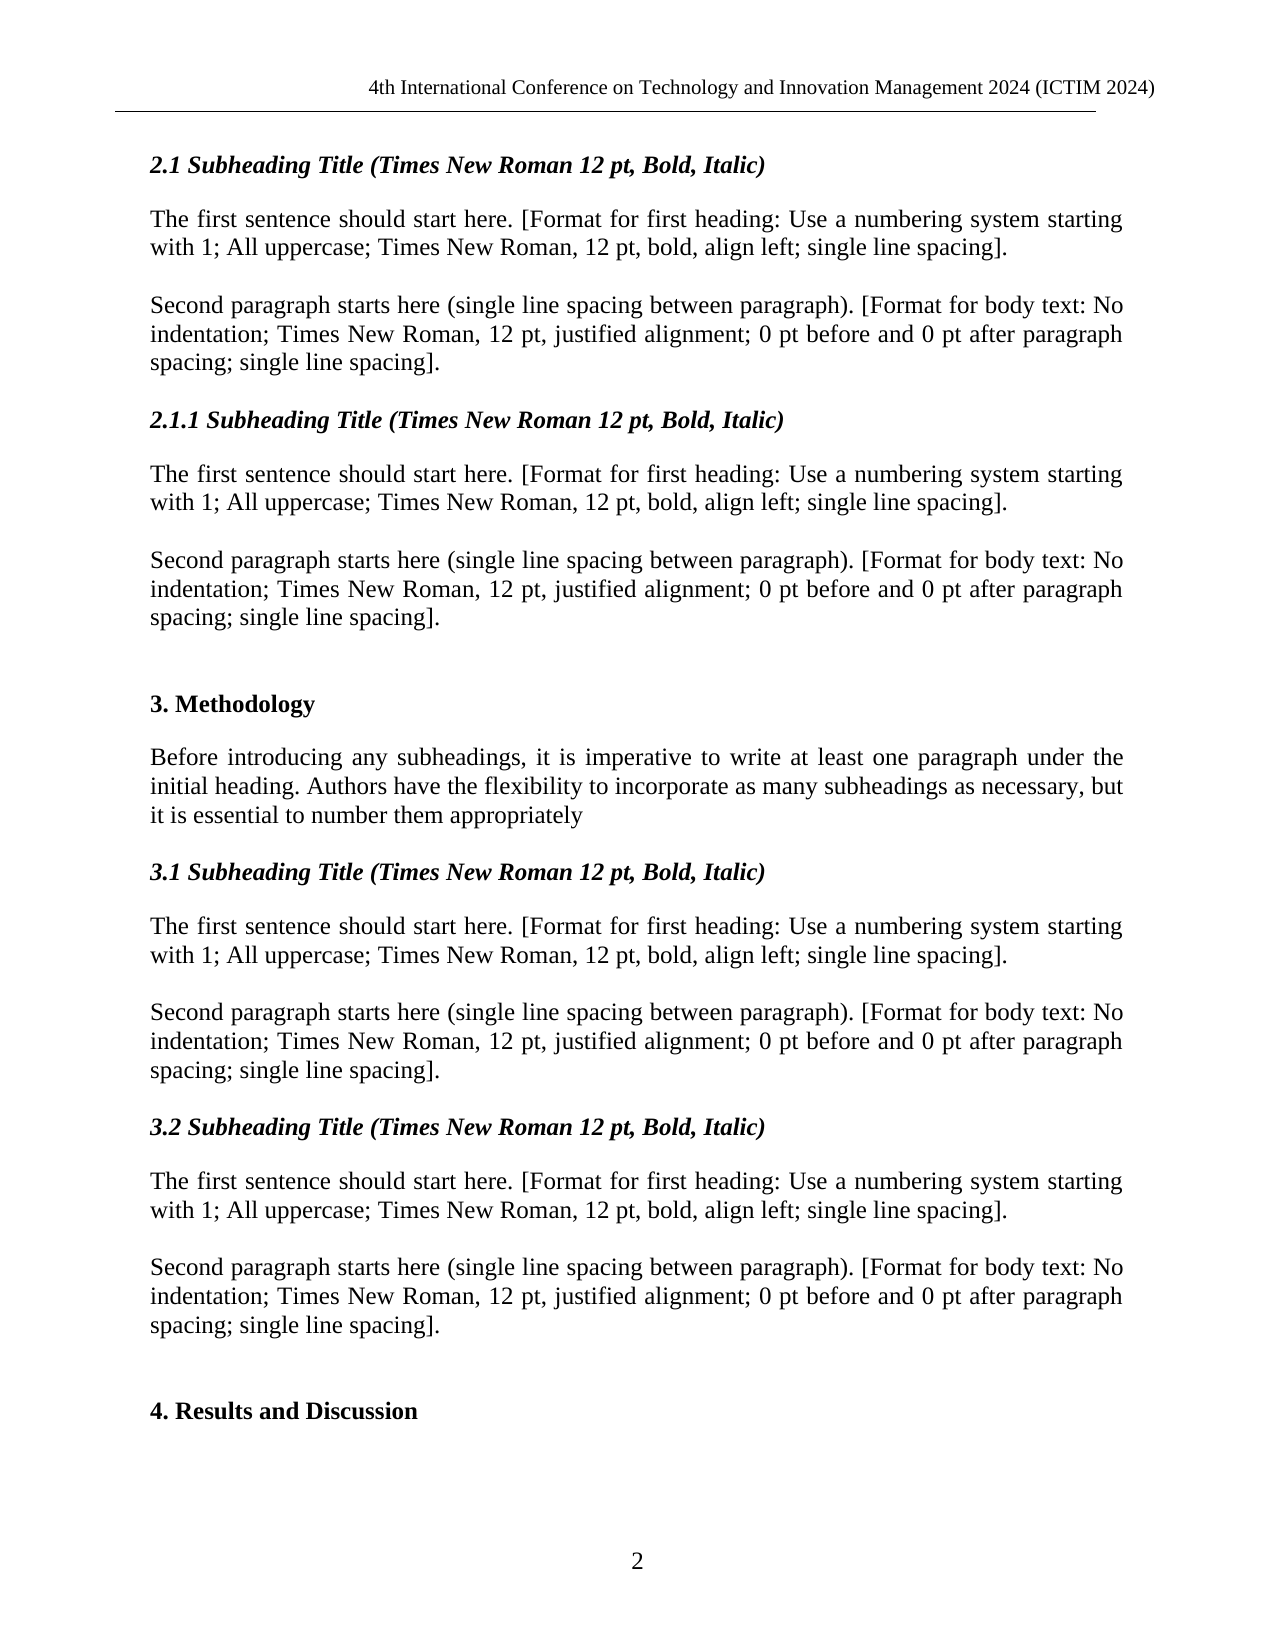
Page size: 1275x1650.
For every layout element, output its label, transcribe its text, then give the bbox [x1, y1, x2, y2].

text Second paragraph starts here (single line spacing between paragraph). [Format for body text: No indentation; Times New Roman, 12 pt, justified alignment; 0 pt before and 0 pt after paragraph spacing; single line spacing]. [150, 290, 1125, 376]
subtitle 3.1 Subheading Title (Times New Roman 12 pt, Bold, Italic) [150, 857, 1125, 886]
subtitle 2.1.1 Subheading Title (Times New Roman 12 pt, Bold, Italic) [150, 405, 1125, 434]
text The first sentence should start here. [Format for first heading: Use a numbering system starting with 1; All uppercase; Times New Roman, 12 pt, bold, align left; single line spacing]. [150, 204, 1125, 261]
text The first sentence should start here. [Format for first heading: Use a numbering system starting with 1; All uppercase; Times New Roman, 12 pt, bold, align left; single line spacing]. [150, 911, 1125, 969]
subtitle 3.2 Subheading Title (Times New Roman 12 pt, Bold, Italic) [150, 1112, 1125, 1141]
text Second paragraph starts here (single line spacing between paragraph). [Format for body text: No indentation; Times New Roman, 12 pt, justified alignment; 0 pt before and 0 pt after paragraph spacing; single line spacing]. [150, 1252, 1125, 1339]
subtitle 3. Methodology [150, 689, 1125, 717]
subtitle 2.1 Subheading Title (Times New Roman 12 pt, Bold, Italic) [150, 150, 1125, 179]
text The first sentence should start here. [Format for first heading: Use a numbering system starting with 1; All uppercase; Times New Roman, 12 pt, bold, align left; single line spacing]. [150, 1166, 1125, 1224]
text Before introducing any subheadings, it is imperative to write at least one paragraph under the initial heading. Authors have the flexibility to incorporate as many subheadings as necessary, but it is essential to number them appropriately [150, 742, 1125, 829]
text The first sentence should start here. [Format for first heading: Use a numbering system starting with 1; All uppercase; Times New Roman, 12 pt, bold, align left; single line spacing]. [150, 459, 1125, 516]
text 4. Results and Discussion [150, 1396, 1125, 1425]
text Second paragraph starts here (single line spacing between paragraph). [Format for body text: No indentation; Times New Roman, 12 pt, justified alignment; 0 pt before and 0 pt after paragraph spacing; single line spacing]. [150, 997, 1125, 1084]
text Second paragraph starts here (single line spacing between paragraph). [Format for body text: No indentation; Times New Roman, 12 pt, justified alignment; 0 pt before and 0 pt after paragraph spacing; single line spacing]. [150, 545, 1125, 631]
